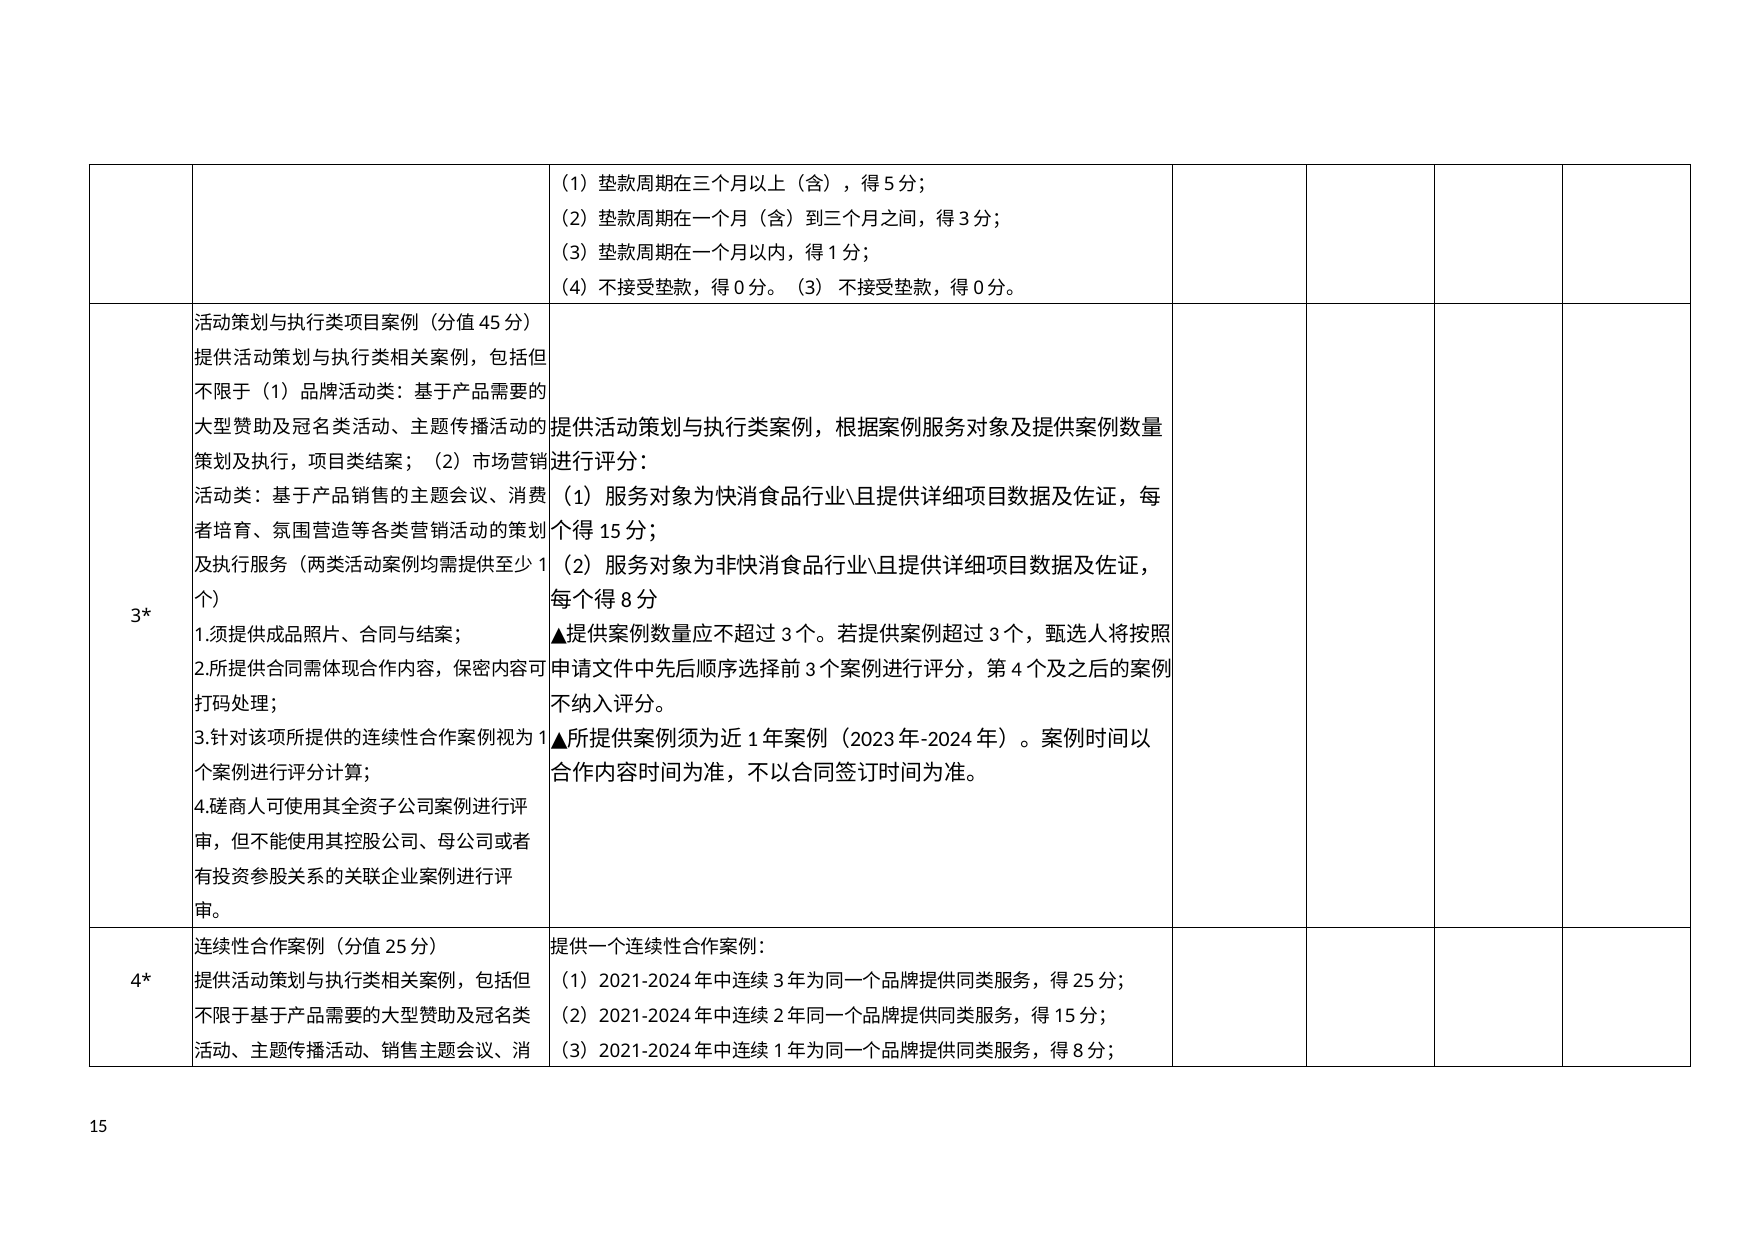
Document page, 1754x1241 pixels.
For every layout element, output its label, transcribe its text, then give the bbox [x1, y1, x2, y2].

table_cell [1173, 165, 1306, 303]
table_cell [550, 928, 1172, 1066]
table_cell 3* [90, 304, 192, 927]
table_cell 4* [90, 928, 192, 1066]
table_cell [1563, 928, 1690, 1066]
table_cell [1173, 928, 1306, 1066]
table_cell 提供活动策划与执行类案例，根据案例服务对象及提供案例数量进行评分： （1）服务对象为快消食品行业\且提供详细项目数据及佐证，每个得15分； （2）服务对象为非快消食品行业\且提供详细项目数据及佐证，每个得8分 ▲提供案例数量应不超过3个。若提供案例超过3个，甄选人将按照申请文件中先后顺序选择前3个案例进行评分，第4个及之后的案例不纳入评分。 ▲所提供案例须为近1年案例（2023年-2024年）。案例时间以合作内容时间为准，不以合同签订时间为准。 [550, 304, 1172, 927]
table_cell [1307, 304, 1434, 927]
table_cell [1307, 165, 1434, 303]
table_cell [1435, 304, 1562, 927]
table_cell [550, 165, 1172, 303]
table_cell [1435, 928, 1562, 1066]
table_cell 活动策划与执行类项目案例（分值45分） 提供活动策划与执行类相关案例，包括但不限于（1）品牌活动类：基于产品需要的大型赞助及冠名类活动、主题传播活动的策划及执行，项目类结案；（2）市场营销活动类：基于产品销售的主题会议、消费者培育、氛围营造等各类营销活动的策划及执行服务（两类活动案例均需提供至少1个） 1.须提供成品照片、合同与结案； 2.所提供合同需体现合作内容，保密内容可打码处理； 3.针对该项所提供的连续性合作案例视为1个案例进行评分计算； 4.磋商人可使用其全资子公司案例进行评审，但不能使用其控股公司、母公司或者有投资参股关系的关联企业案例进行评审。 [193, 304, 549, 927]
table_cell [1435, 165, 1562, 303]
table_cell [1173, 304, 1306, 927]
table_cell [1563, 165, 1690, 303]
table_cell [1307, 928, 1434, 1066]
table_cell [1563, 304, 1690, 927]
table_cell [193, 928, 549, 1066]
